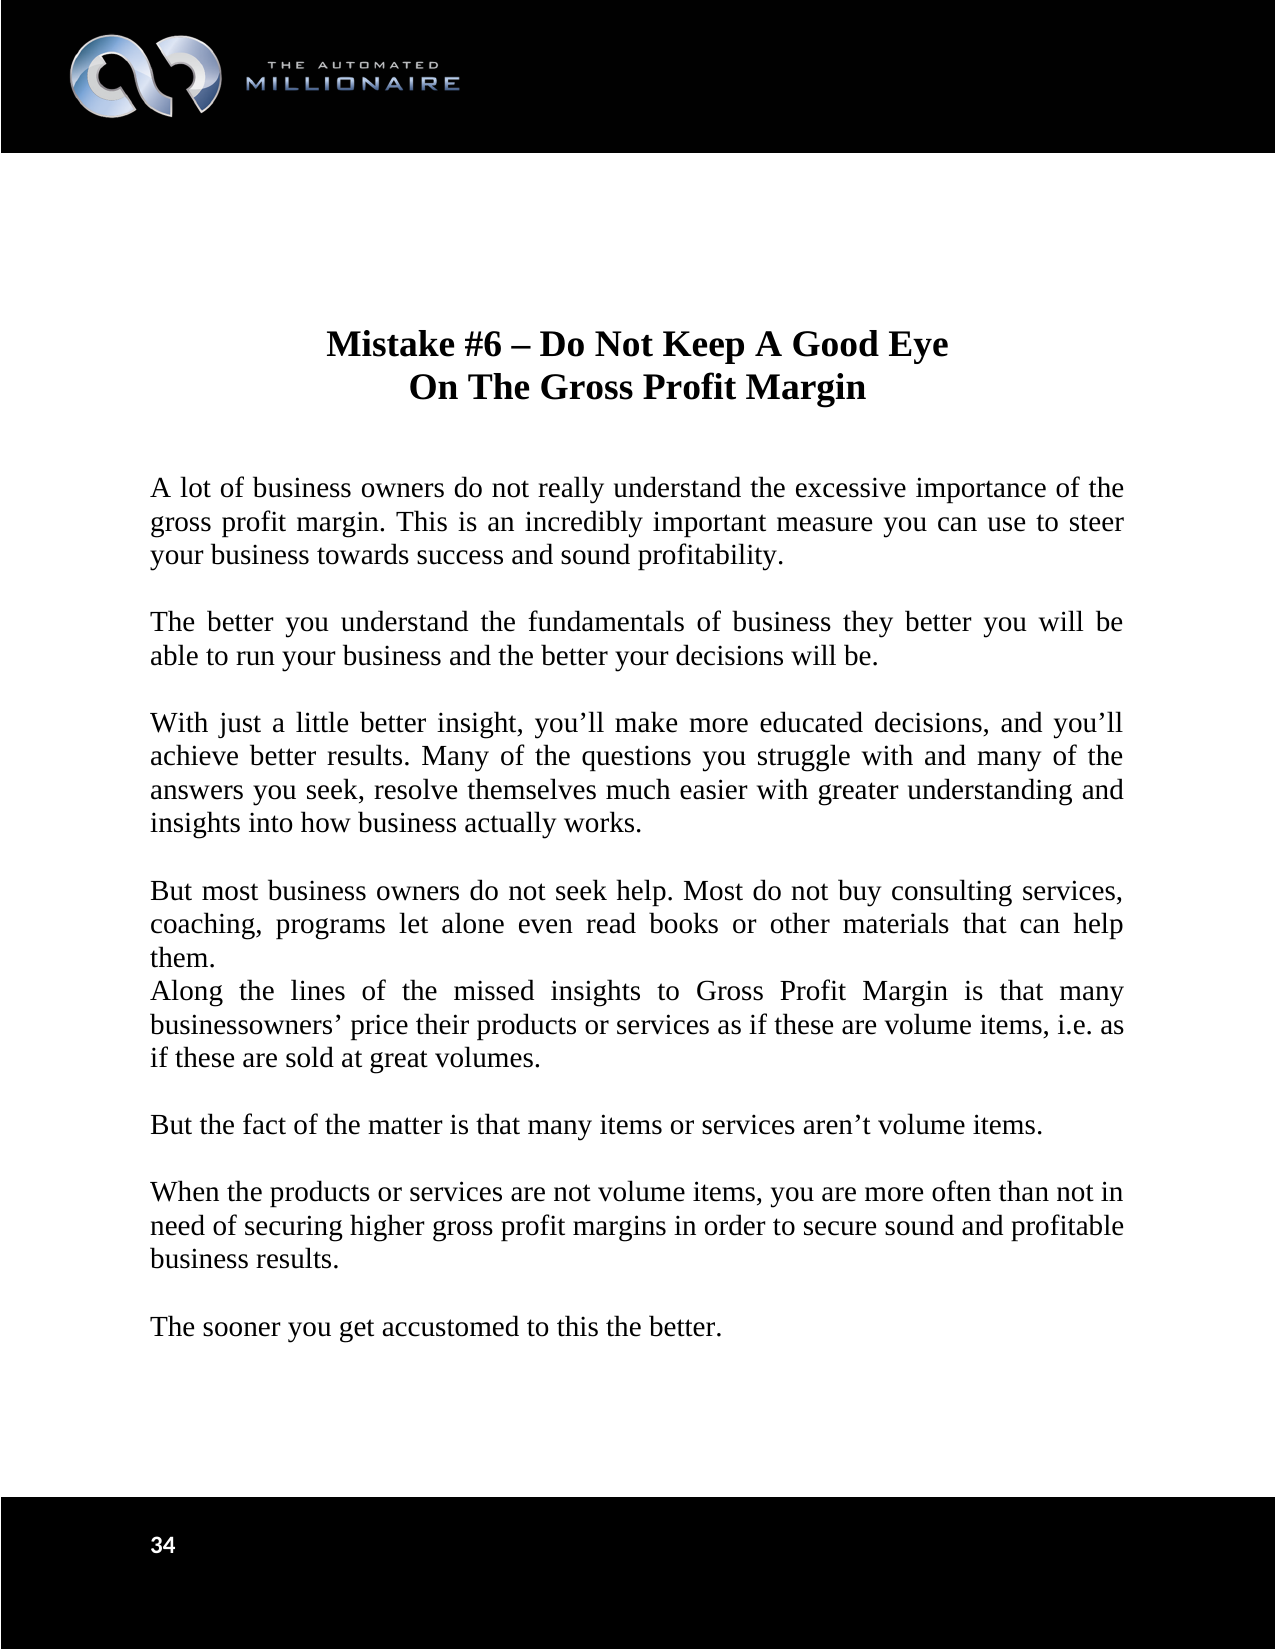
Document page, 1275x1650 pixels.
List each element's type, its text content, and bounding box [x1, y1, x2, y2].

subtitle Mistake #6 – Do Not Keep A Good Eye On The Gross Profit Margin [150, 321, 1125, 407]
text A lot of business owners do not really understand the excessive importance of the gross profit margin. This is an incredibly important measure you can use to steer your business towards success and sound profitability. [150, 470, 1125, 571]
text With just a little better insight, you’ll make more educated decisions, and you’ll achieve better results. Many of the questions you struggle with and many of the answers you seek, resolve themselves much easier with greater understanding and insights into how business actually works. [150, 705, 1125, 839]
text The better you understand the fundamentals of business they better you will be able to run your business and the better your decisions will be. [150, 604, 1125, 671]
text But most business owners do not seek help. Most do not buy consulting services, coaching, programs let alone even read books or other materials that can help them. [150, 873, 1125, 973]
text When the products or services are not volume items, you are more often than not in need of securing higher gross profit margins in order to secure sound and profitable business results. [150, 1174, 1125, 1275]
text But the fact of the matter is that many items or services aren’t volume items. [150, 1107, 1125, 1141]
text The sooner you get accustomed to this the better. [150, 1309, 1125, 1342]
picture [1, 0, 1275, 153]
text Along the lines of the missed insights to Gross Profit Margin is that many businessowners’ price their products or services as if these are volume items, i.e. as if these are sold at great volumes. [150, 973, 1125, 1074]
